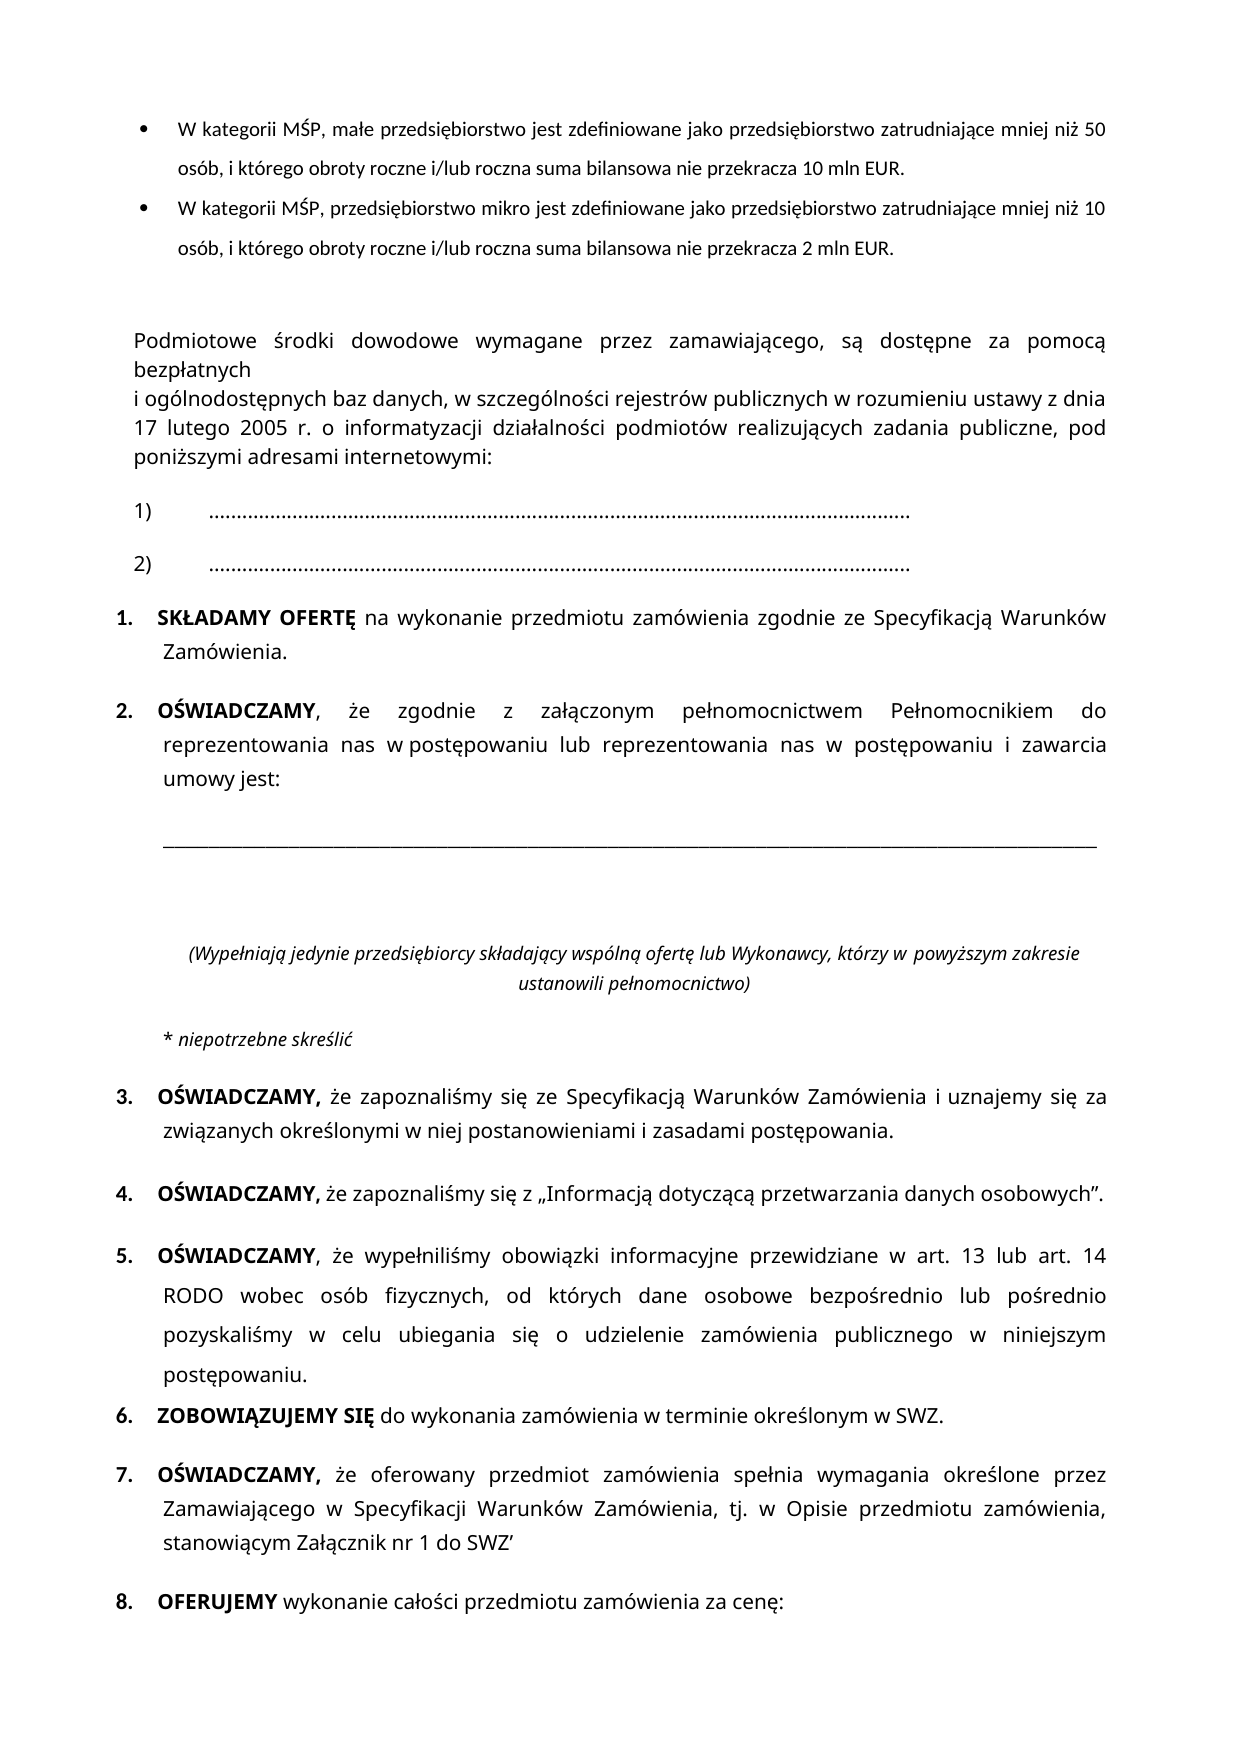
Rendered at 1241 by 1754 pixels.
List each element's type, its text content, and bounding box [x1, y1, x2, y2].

text 1) .............................................................................................................................. [133, 496, 1107, 524]
list OŚWIADCZAMY, że zapoznaliśmy się ze Specyfikacją Warunków Zamówienia i uznajemy się za związanych określonymi w niej postanowieniami i zasadami postępowania. [133, 1082, 1107, 1144]
text 2) .............................................................................................................................. [133, 549, 1107, 578]
list W kategorii MŚP, małe przedsiębiorstwo jest zdefiniowane jako przedsiębiorstwo zatrudniające mniej niż 50 osób, i którego obroty roczne i/lub roczna suma bilansowa nie przekracza 10 mln EUR. [140, 102, 1107, 181]
list W kategorii MŚP, przedsiębiorstwo mikro jest zdefiniowane jako przedsiębiorstwo zatrudniające mniej niż 10 osób, i którego obroty roczne i/lub roczna suma bilansowa nie przekracza 2 mln EUR. [140, 181, 1107, 260]
list SKŁADAMY OFERTĘ na wykonanie przedmiotu zamówienia zgodnie ze Specyfikacją Warunków Zamówienia. [133, 603, 1107, 665]
text Podmiotowe środki dowodowe wymagane przez zamawiającego, są dostępne za pomocą bezpłatnych i ogólnodostępnych baz danych, w szczególności rejestrów publicznych w rozumieniu ustawy z dnia 17 lutego 2005 r. o informatyzacji działalności podmiotów realizujących zadania publiczne, pod poniższymi adresami internetowymi: [133, 326, 1107, 470]
list OŚWIADCZAMY, że wypełniliśmy obowiązki informacyjne przewidziane w art. 13 lub art. 14 RODO wobec osób fizycznych, od których dane osobowe bezpośrednio lub pośrednio pozyskaliśmy w celu ubiegania się o udzielenie zamówienia publicznego w niniejszym postępowaniu. [133, 1230, 1107, 1389]
list OFERUJEMY wykonanie całości przedmiotu zamówienia za cenę: [133, 1587, 1107, 1616]
list ZOBOWIĄZUJEMY SIĘ do wykonania zamówienia w terminie określonym w SWZ. [133, 1401, 1107, 1429]
list OŚWIADCZAMY, że zgodnie z załączonym pełnomocnictwem Pełnomocnikiem do reprezentowania nas w postępowaniu lub reprezentowania nas w postępowaniu i zawarcia umowy jest: [133, 696, 1107, 792]
list OŚWIADCZAMY, że oferowany przedmiot zamówienia spełnia wymagania określone przez Zamawiającego w Specyfikacji Warunków Zamówienia, tj. w Opisie przedmiotu zamówienia, stanowiącym Załącznik nr 1 do SWZ’ [133, 1460, 1107, 1557]
text * niepotrzebne skreślić [163, 1026, 1107, 1052]
text (Wypełniają jedynie przedsiębiorcy składający wspólną ofertę lub Wykonawcy, którzy w powyższym zakresie ustanowili pełnomocnictwo) [163, 940, 1107, 996]
list OŚWIADCZAMY, że zapoznaliśmy się z „Informacją dotyczącą przetwarzania danych osobowych”. [133, 1175, 1107, 1208]
text __________________________________________________________________________________ [163, 823, 1107, 851]
